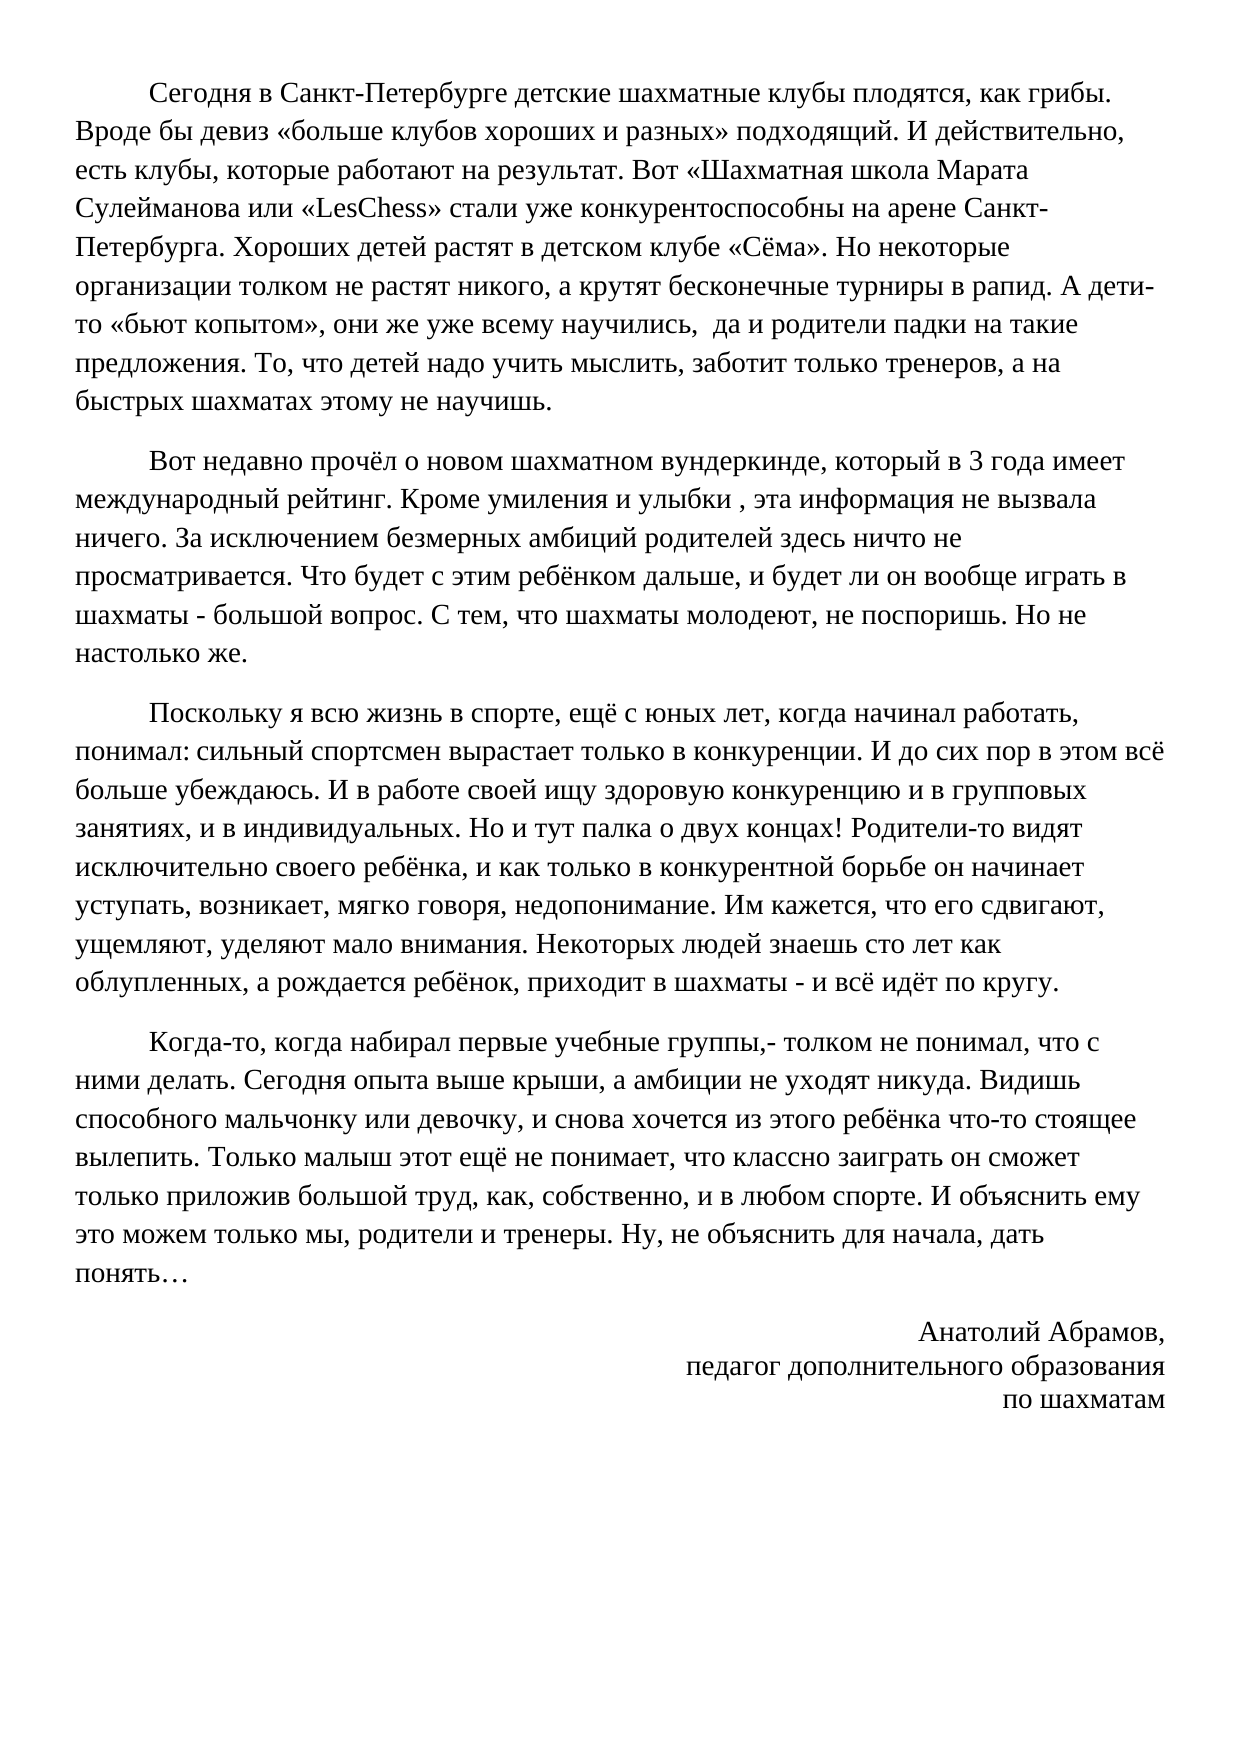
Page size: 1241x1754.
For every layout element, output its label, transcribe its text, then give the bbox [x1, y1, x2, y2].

text по шахматам [75, 1382, 1165, 1415]
text Поскольку я всю жизнь в спорте, ещё с юных лет, когда начинал работать, понимал: сильный спортсмен вырастает только в конкуренции. И до сих пор в этом всё больше убеждаюсь. И в работе своей ищу здоровую конкуренцию и в групповых занятиях, и в индивидуальных. Но и тут палка о двух концах! Родители-то видят исключительно своего ребёнка, и как только в конкурентной борьбе он начинает уступать, возникает, мягко говоря, недопонимание. Им кажется, что его сдвигают, ущемляют, уделяют мало внимания. Некоторых людей знаешь сто лет как облупленных, а рождается ребёнок, приходит в шахматы - и всё идёт по кругу. [75, 695, 1165, 998]
text педагог дополнительного образования [75, 1348, 1165, 1382]
text Сегодня в Санкт-Петербурге детские шахматные клубы плодятся, как грибы. Вроде бы девиз «больше клубов хороших и разных» подходящий. И действительно, есть клубы, которые работают на результат. Вот «Шахматная школа Марата Сулейманова или «LesChess» стали уже конкурентоспособны на арене Санкт-Петербурга. Хороших детей растят в детском клубе «Сёма». Но некоторые организации толком не растят никого, а крутят бесконечные турниры в рапид. А дети-то «бьют копытом», они же уже всему научились, да и родители падки на такие предложения. То, что детей надо учить мыслить, заботит только тренеров, а на быстрых шахматах этому не научишь. [75, 75, 1165, 417]
text Когда-то, когда набирал первые учебные группы,- толком не понимал, что с ними делать. Сегодня опыта выше крыши, а амбиции не уходят никуда. Видишь способного мальчонку или девочку, и снова хочется из этого ребёнка что-то стоящее вылепить. Только малыш этот ещё не понимает, что классно заиграть он сможет только приложив большой труд, как, собственно, и в любом спорте. И объяснить ему это можем только мы, родители и тренеры. Ну, не объяснить для начала, дать понять… [75, 1024, 1165, 1289]
text Вот недавно прочёл о новом шахматном вундеркинде, который в 3 года имеет международный рейтинг. Кроме умиления и улыбки , эта информация не вызвала ничего. За исключением безмерных амбиций родителей здесь ничто не просматривается. Что будет с этим ребёнком дальше, и будет ли он вообще играть в шахматы - большой вопрос. С тем, что шахматы молодеют, не поспоришь. Но не настолько же. [75, 443, 1165, 669]
text Анатолий Абрамов, [75, 1314, 1165, 1348]
